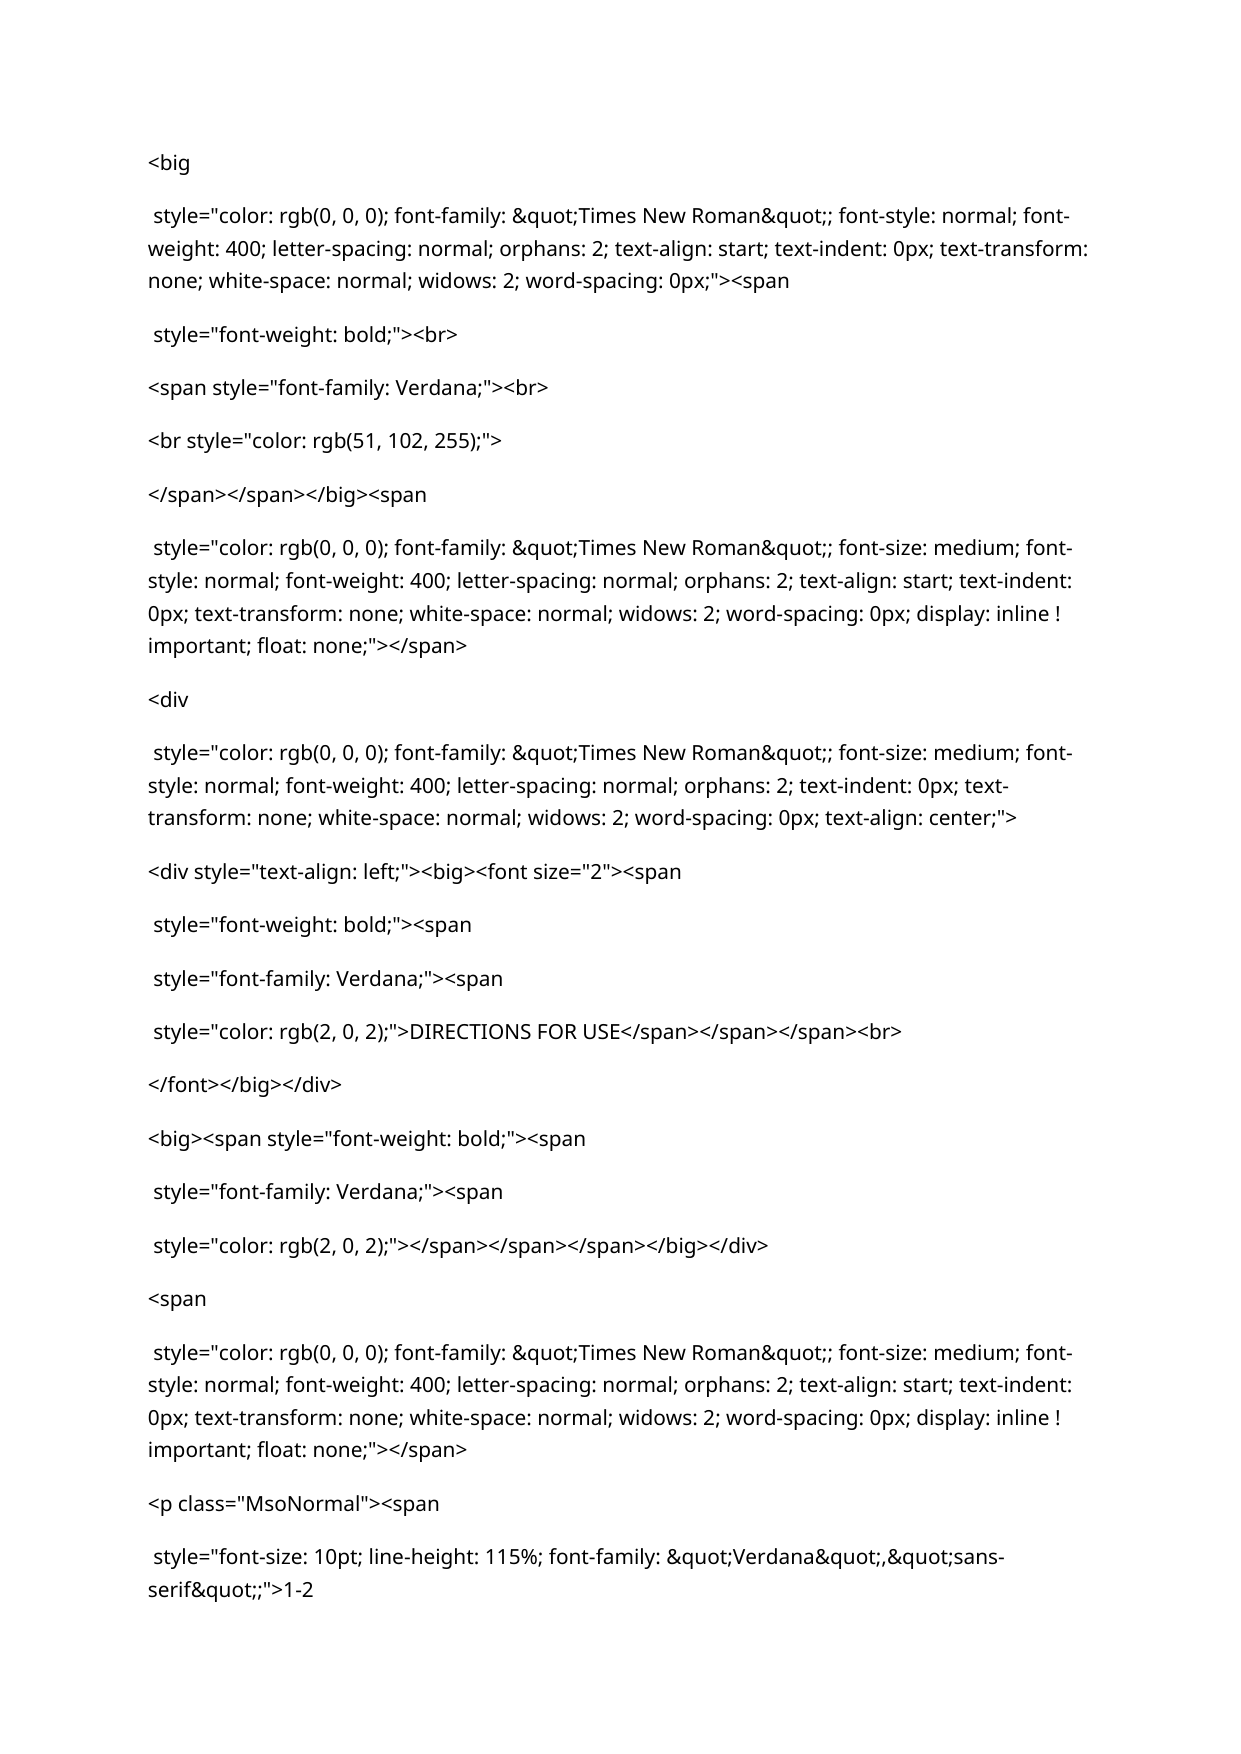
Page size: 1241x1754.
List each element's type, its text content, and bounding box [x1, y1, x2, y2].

text style="font-size: 10pt; line-height: 115%; font-family: &quot;Verdana&quot;,&quot;sans-serif&quot;;">1-2 [148, 1542, 1093, 1603]
text style="color: rgb(0, 0, 0); font-family: &quot;Times New Roman&quot;; font-size: medium; font-style: normal; font-weight: 400; letter-spacing: normal; orphans: 2; text-align: start; text-indent: 0px; text-transform: none; white-space: normal; widows: 2; word-spacing: 0px; display: inline ! important; float: none;"></span> [148, 1338, 1093, 1464]
text </font></big></div> [148, 1071, 1093, 1099]
text <br style="color: rgb(51, 102, 255);"> [148, 427, 1093, 455]
text <big><span style="font-weight: bold;"><span [148, 1124, 1093, 1152]
text style="color: rgb(0, 0, 0); font-family: &quot;Times New Roman&quot;; font-size: medium; font-style: normal; font-weight: 400; letter-spacing: normal; orphans: 2; text-indent: 0px; text-transform: none; white-space: normal; widows: 2; word-spacing: 0px; text-align: center;"> [148, 738, 1093, 832]
text style="font-weight: bold;"><br> [148, 320, 1093, 348]
text <div [148, 685, 1093, 713]
text style="color: rgb(2, 0, 2);">DIRECTIONS FOR USE</span></span></span><br> [148, 1017, 1093, 1046]
text <div style="text-align: left;"><big><font size="2"><span [148, 857, 1093, 885]
text style="font-weight: bold;"><span [148, 910, 1093, 939]
text <big [148, 148, 1093, 176]
text <span [148, 1284, 1093, 1313]
text style="color: rgb(0, 0, 0); font-family: &quot;Times New Roman&quot;; font-size: medium; font-style: normal; font-weight: 400; letter-spacing: normal; orphans: 2; text-align: start; text-indent: 0px; text-transform: none; white-space: normal; widows: 2; word-spacing: 0px; display: inline ! important; float: none;"></span> [148, 533, 1093, 660]
text style="font-family: Verdana;"><span [148, 964, 1093, 992]
text <span style="font-family: Verdana;"><br> [148, 373, 1093, 402]
text </span></span></big><span [148, 480, 1093, 508]
text style="font-family: Verdana;"><span [148, 1177, 1093, 1206]
text <p class="MsoNormal"><span [148, 1489, 1093, 1517]
text style="color: rgb(0, 0, 0); font-family: &quot;Times New Roman&quot;; font-style: normal; font-weight: 400; letter-spacing: normal; orphans: 2; text-align: start; text-indent: 0px; text-transform: none; white-space: normal; widows: 2; word-spacing: 0px;"><span [148, 201, 1093, 295]
text style="color: rgb(2, 0, 2);"></span></span></span></big></div> [148, 1231, 1093, 1259]
